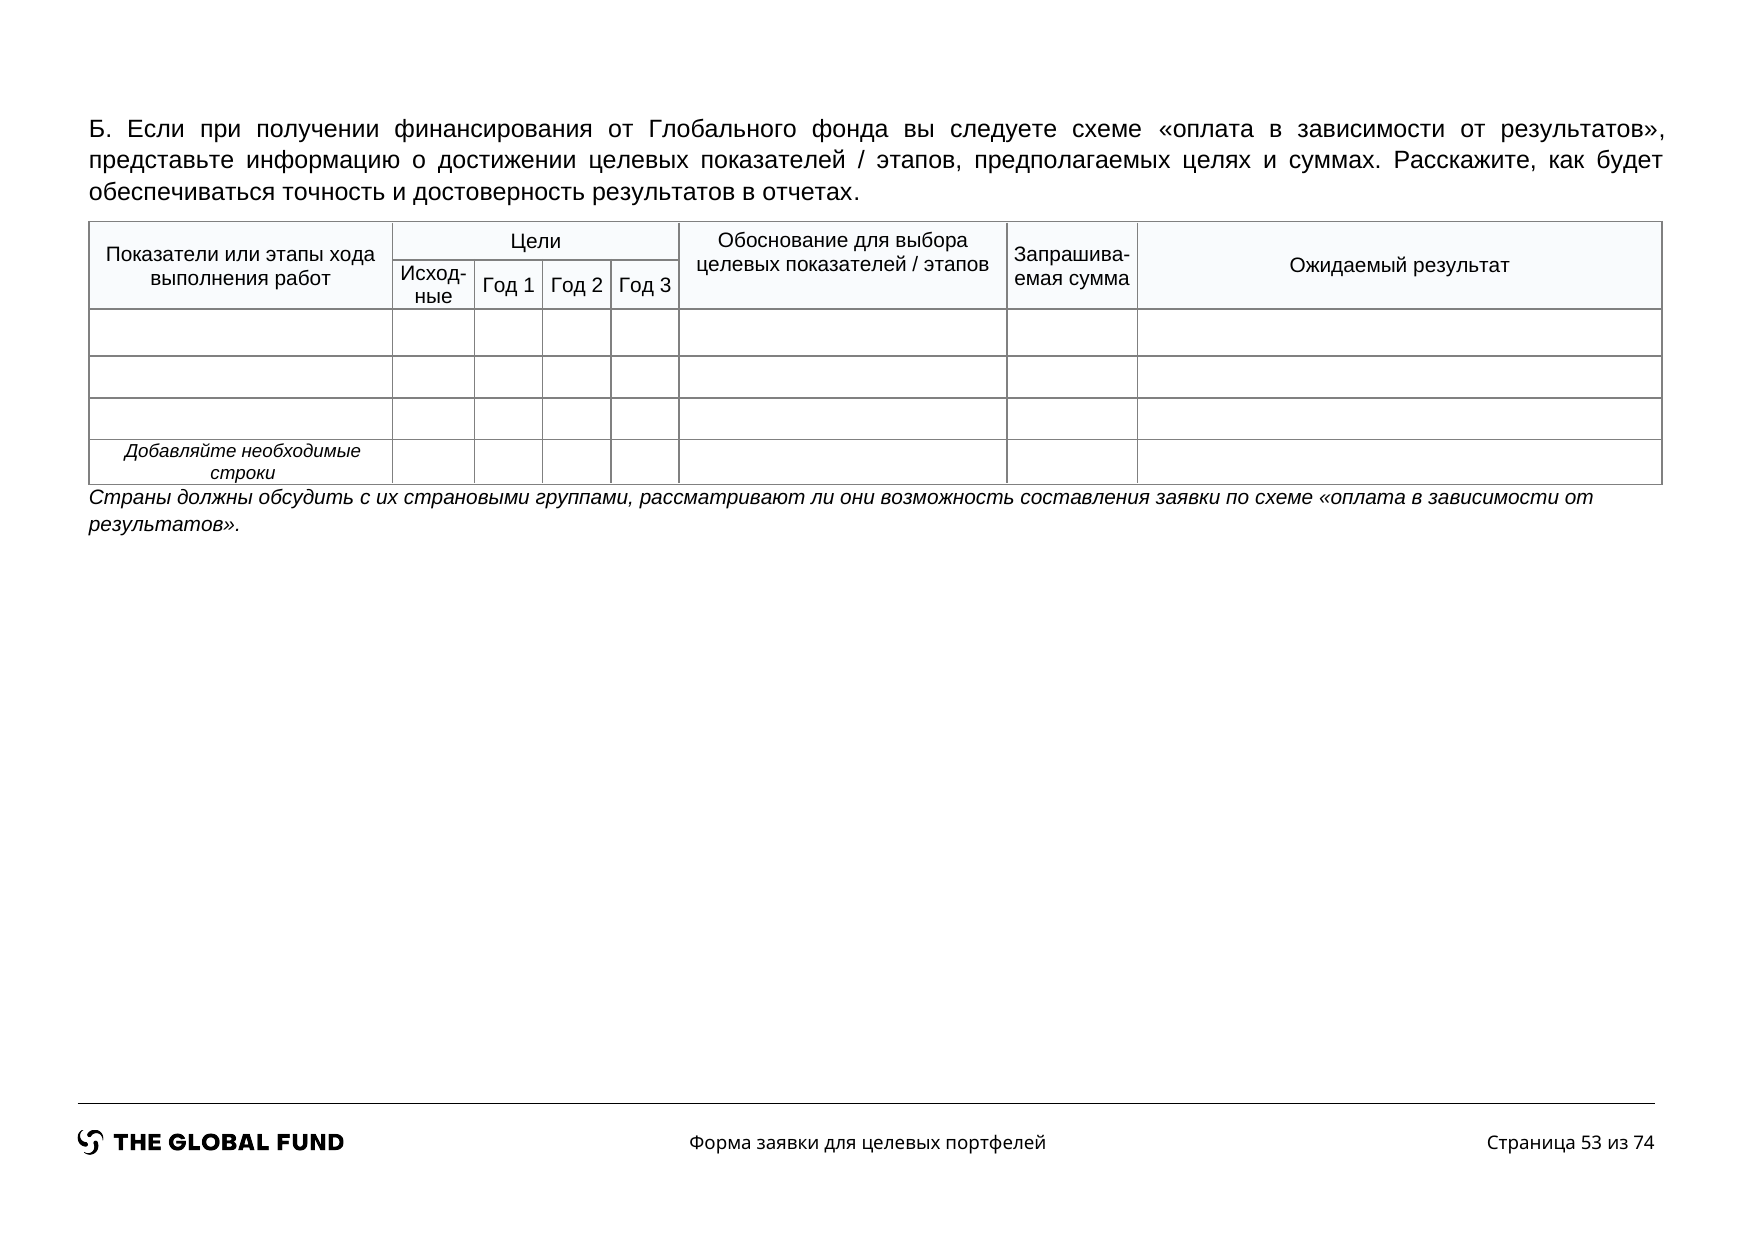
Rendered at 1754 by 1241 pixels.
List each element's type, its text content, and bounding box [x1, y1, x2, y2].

table_cell [1138, 310, 1661, 355]
table_cell [680, 399, 1006, 439]
table_cell [475, 310, 542, 355]
table_cell [1008, 440, 1137, 483]
table_cell Исход-ные [393, 261, 474, 308]
table_cell [90, 399, 392, 439]
table_cell [612, 357, 678, 397]
table_cell [393, 357, 474, 397]
table_cell [1008, 357, 1137, 397]
table_cell [90, 310, 392, 355]
table_cell [612, 399, 678, 439]
table_cell Год 2 [543, 261, 610, 308]
table_cell [90, 357, 392, 397]
text Б. Если при получении финансирования от Глобального фонда вы следуете схеме «оплата в зависимости от результатов», представьте информацию о достижении целевых показателей / этапов, предполагаемых целях и суммах. Расскажите, как будет обеспечиваться точность и достоверность результатов в отчетах. [89, 114, 1665, 206]
table_header Обоснование для выбора целевых показателей / этапов [680, 222, 1007, 308]
table_cell [475, 399, 542, 439]
table_cell [393, 399, 474, 439]
table_header Показатели или этапы хода выполнения работ [90, 222, 392, 308]
table_cell [1008, 399, 1137, 439]
table_cell [1138, 357, 1661, 397]
table_cell [393, 310, 474, 355]
table_cell [680, 440, 1006, 483]
table_cell Добавляйте необходимые строки [90, 440, 392, 483]
picture [77, 1130, 344, 1155]
table_header Ожидаемый результат [1138, 222, 1661, 308]
table_cell [1138, 440, 1661, 483]
table_cell Год 3 [612, 261, 678, 308]
table_cell [543, 440, 610, 483]
table_cell [680, 357, 1006, 397]
table_cell [1138, 399, 1661, 439]
table_cell [543, 357, 610, 397]
table_cell [475, 357, 542, 397]
table_cell [1008, 310, 1137, 355]
table_header Запрашива-емая сумма [1008, 222, 1137, 308]
table_cell [543, 310, 610, 355]
table_cell [680, 310, 1006, 355]
table_cell [612, 440, 678, 483]
table_cell [475, 440, 542, 483]
table_cell [393, 440, 474, 483]
table_header Цели [393, 222, 679, 259]
table_cell [543, 399, 610, 439]
table_cell [612, 310, 678, 355]
table_cell Год 1 [475, 261, 542, 308]
text Страны должны обсудить с их страновыми группами, рассматривают ли они возможность составления заявки по схеме «оплата в зависимости от результатов». [89, 485, 1665, 535]
